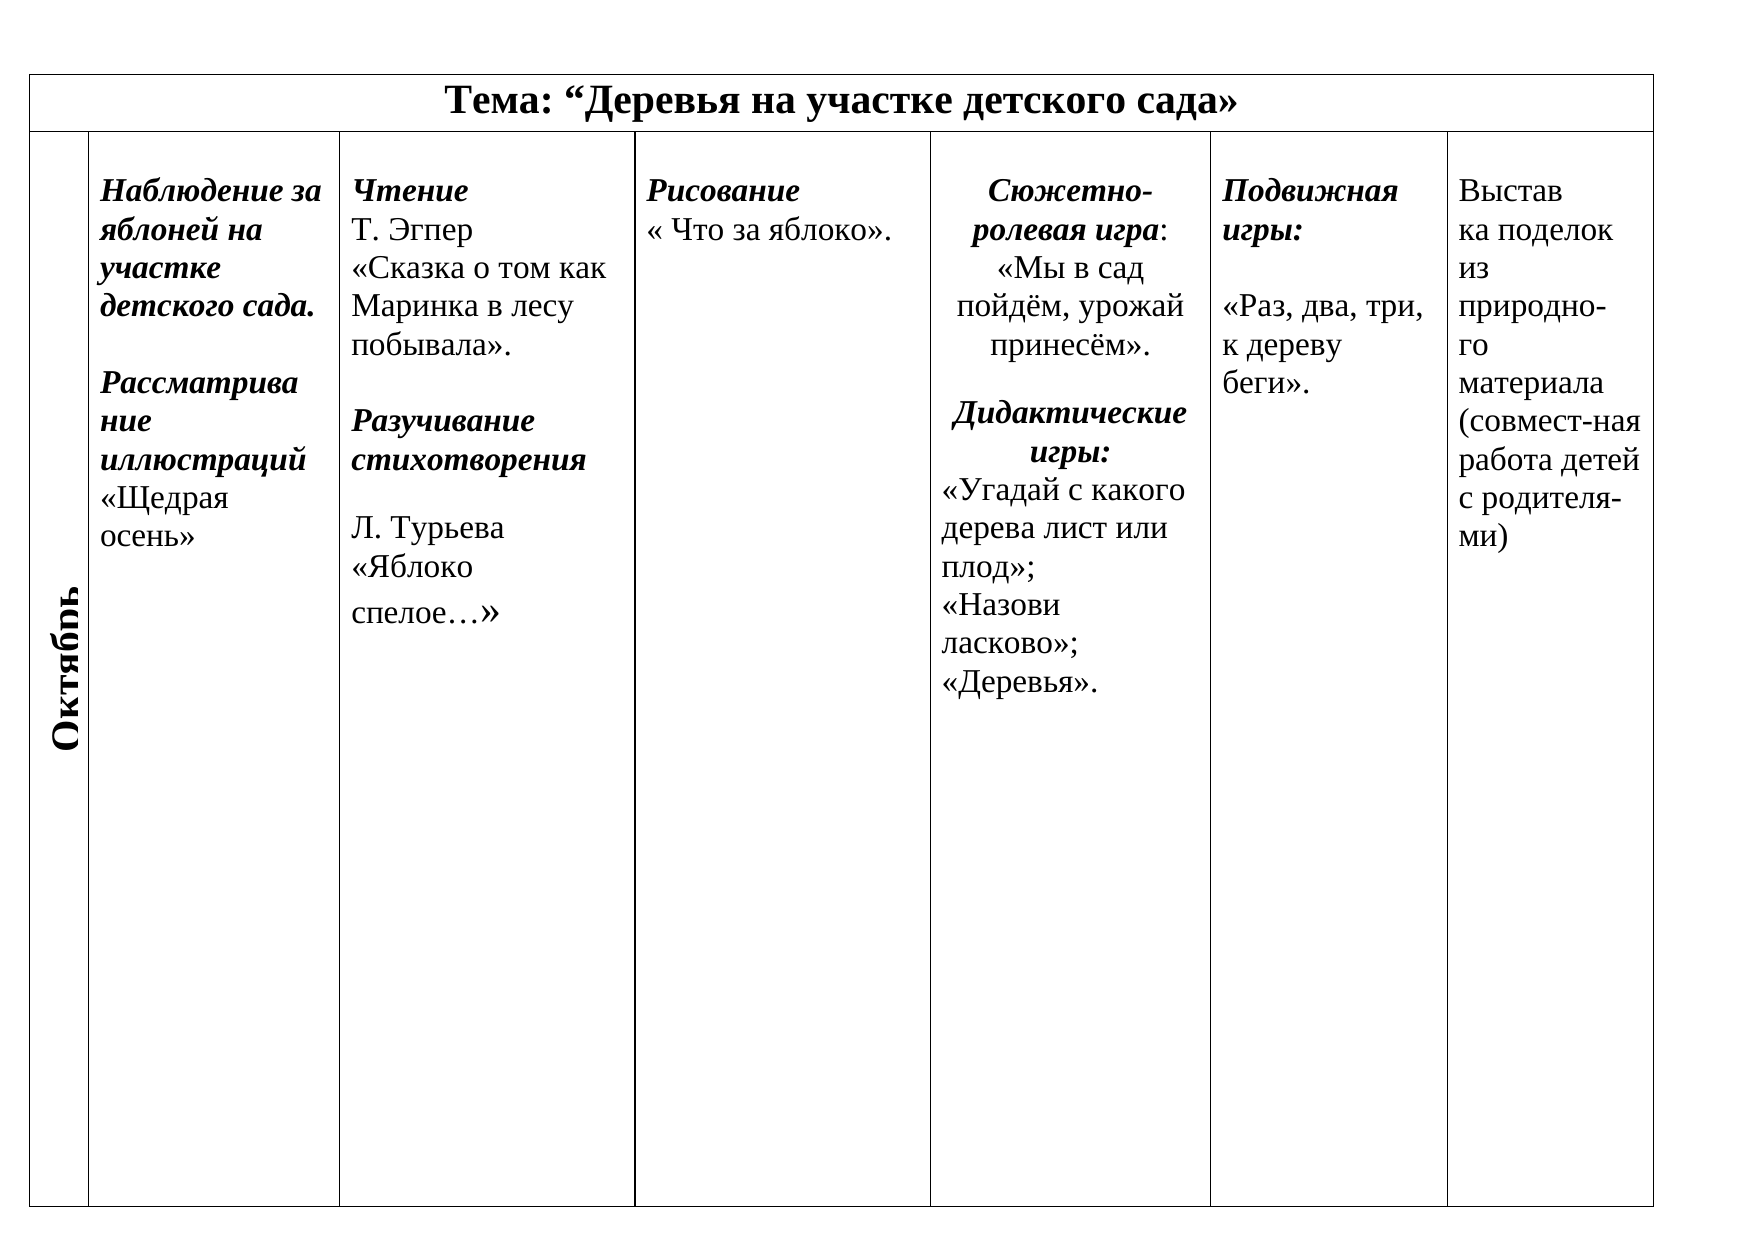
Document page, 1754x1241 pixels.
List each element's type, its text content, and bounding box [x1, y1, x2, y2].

table_cell Октябрь [30, 132, 88, 1206]
table_cell Рисование « Что за яблоко». [636, 132, 930, 1206]
table_cell Выстав ка поделок из природно- го материала (совмест-ная работа детей с родителя-ми) [1448, 132, 1653, 1206]
table_cell Наблюдение за яблоней на участке детского сада. Рассматрива ние иллюстраций «Щедрая осень» [89, 132, 339, 1206]
table_cell Чтение Т. Эгпер «Сказка о том как Маринка в лесу побывала». Разучивание стихотворения Л. Турьева «Яблоко спелое…» [340, 132, 634, 1206]
table_cell Тема: “Деревья на участке детского сада» [30, 75, 1653, 131]
table_cell Подвижная игры: «Раз, два, три, к дереву беги». [1211, 132, 1447, 1206]
table_cell Сюжетно-ролевая игра: «Мы в сад пойдём, урожай принесём». Дидактические игры: «Угадай с какого дерева лист или плод»; «Назови ласково»; «Деревья». [931, 132, 1210, 1206]
